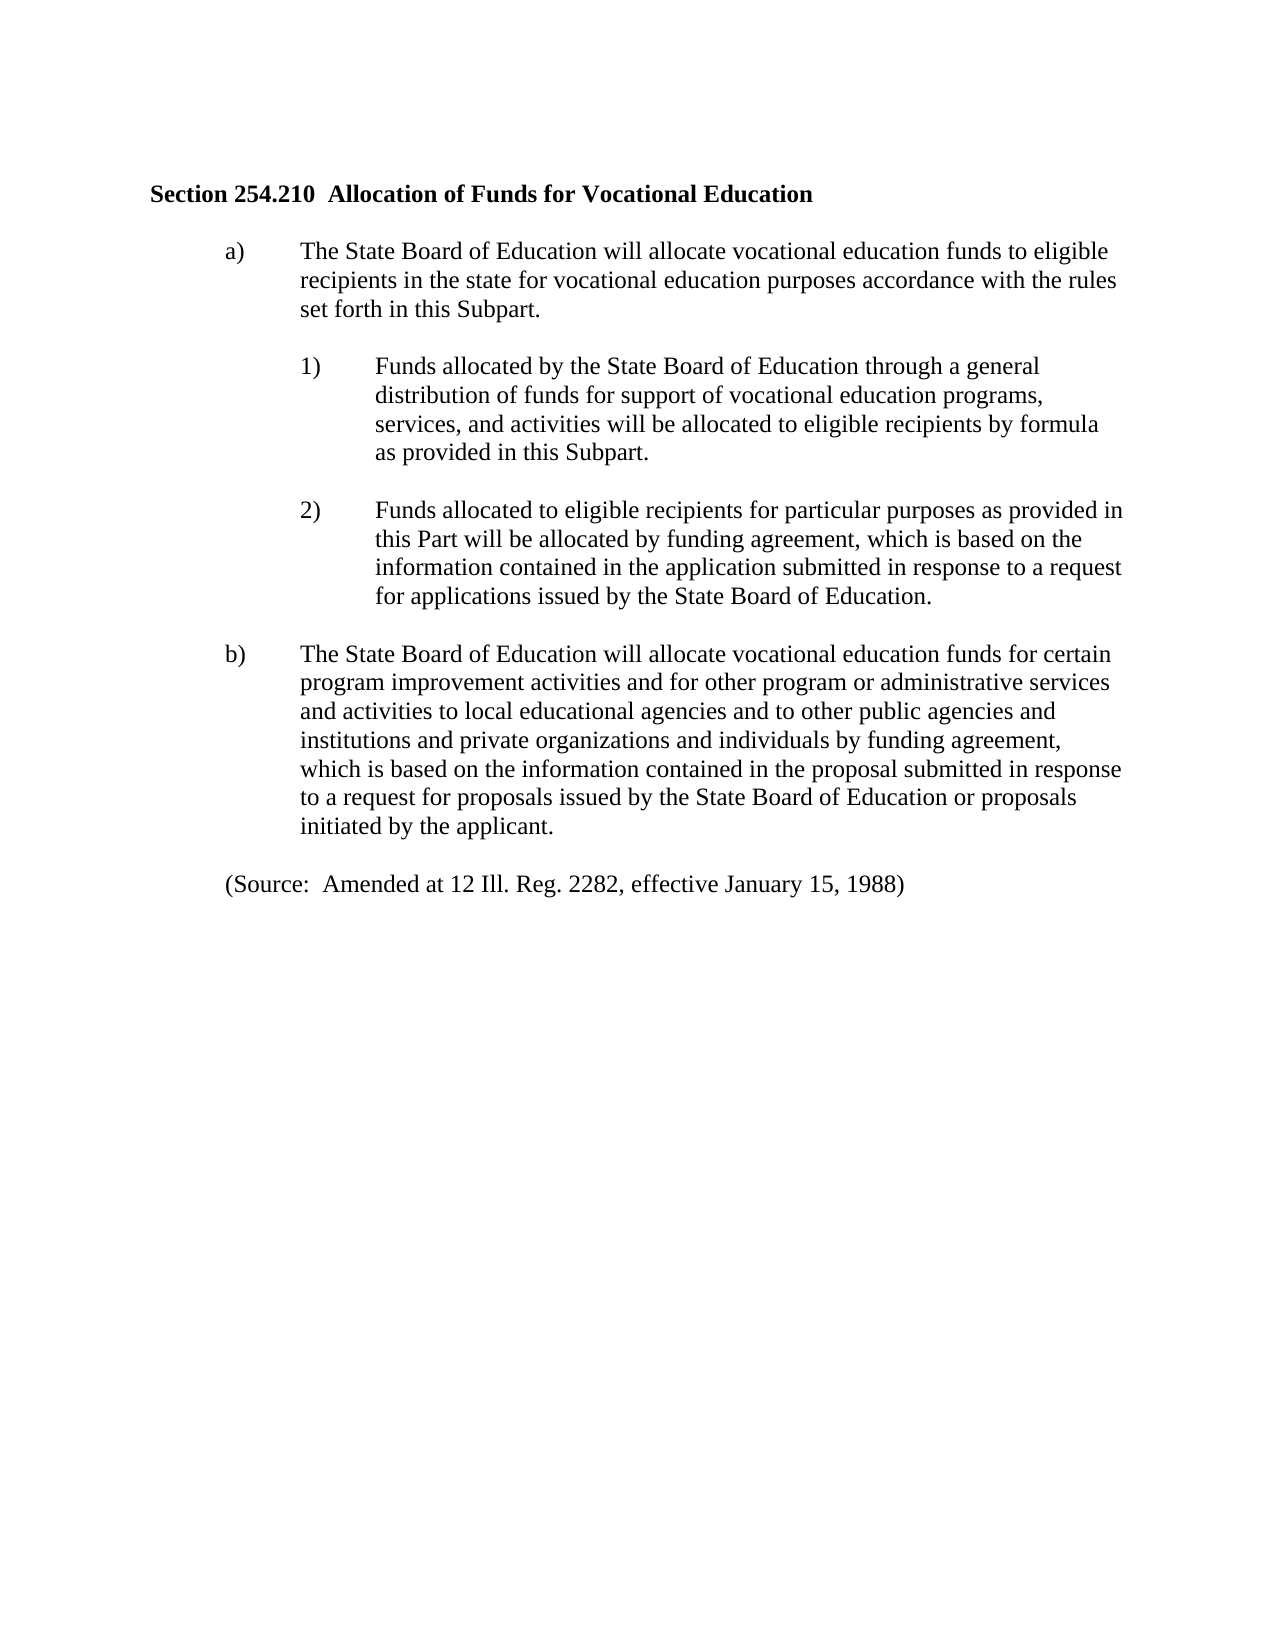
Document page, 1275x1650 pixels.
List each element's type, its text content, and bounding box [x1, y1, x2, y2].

text Section 254.210 Allocation of Funds for Vocational Education [150, 179, 1125, 207]
text 2) Funds allocated to eligible recipients for particular purposes as provided in this Part will be allocated by funding agreement, which is based on the information contained in the application submitted in response to a request for applications issued by the State Board of Education. [300, 495, 1125, 610]
text a) The State Board of Education will allocate vocational education funds to eligible recipients in the state for vocational education purposes accordance with the rules set forth in this Subpart. [225, 236, 1125, 322]
text b) The State Board of Education will allocate vocational education funds for certain program improvement activities and for other program or administrative services and activities to local educational agencies and to other public agencies and institutions and private organizations and individuals by funding agreement, which is based on the information contained in the proposal submitted in response to a request for proposals issued by the State Board of Education or proposals initiated by the applicant. [225, 639, 1125, 840]
text 1) Funds allocated by the State Board of Education through a general distribution of funds for support of vocational education programs, services, and activities will be allocated to eligible recipients by formula as provided in this Subpart. [300, 351, 1125, 466]
text (Source: Amended at 12 Ill. Reg. 2282, effective January 15, 1988) [225, 869, 1125, 897]
